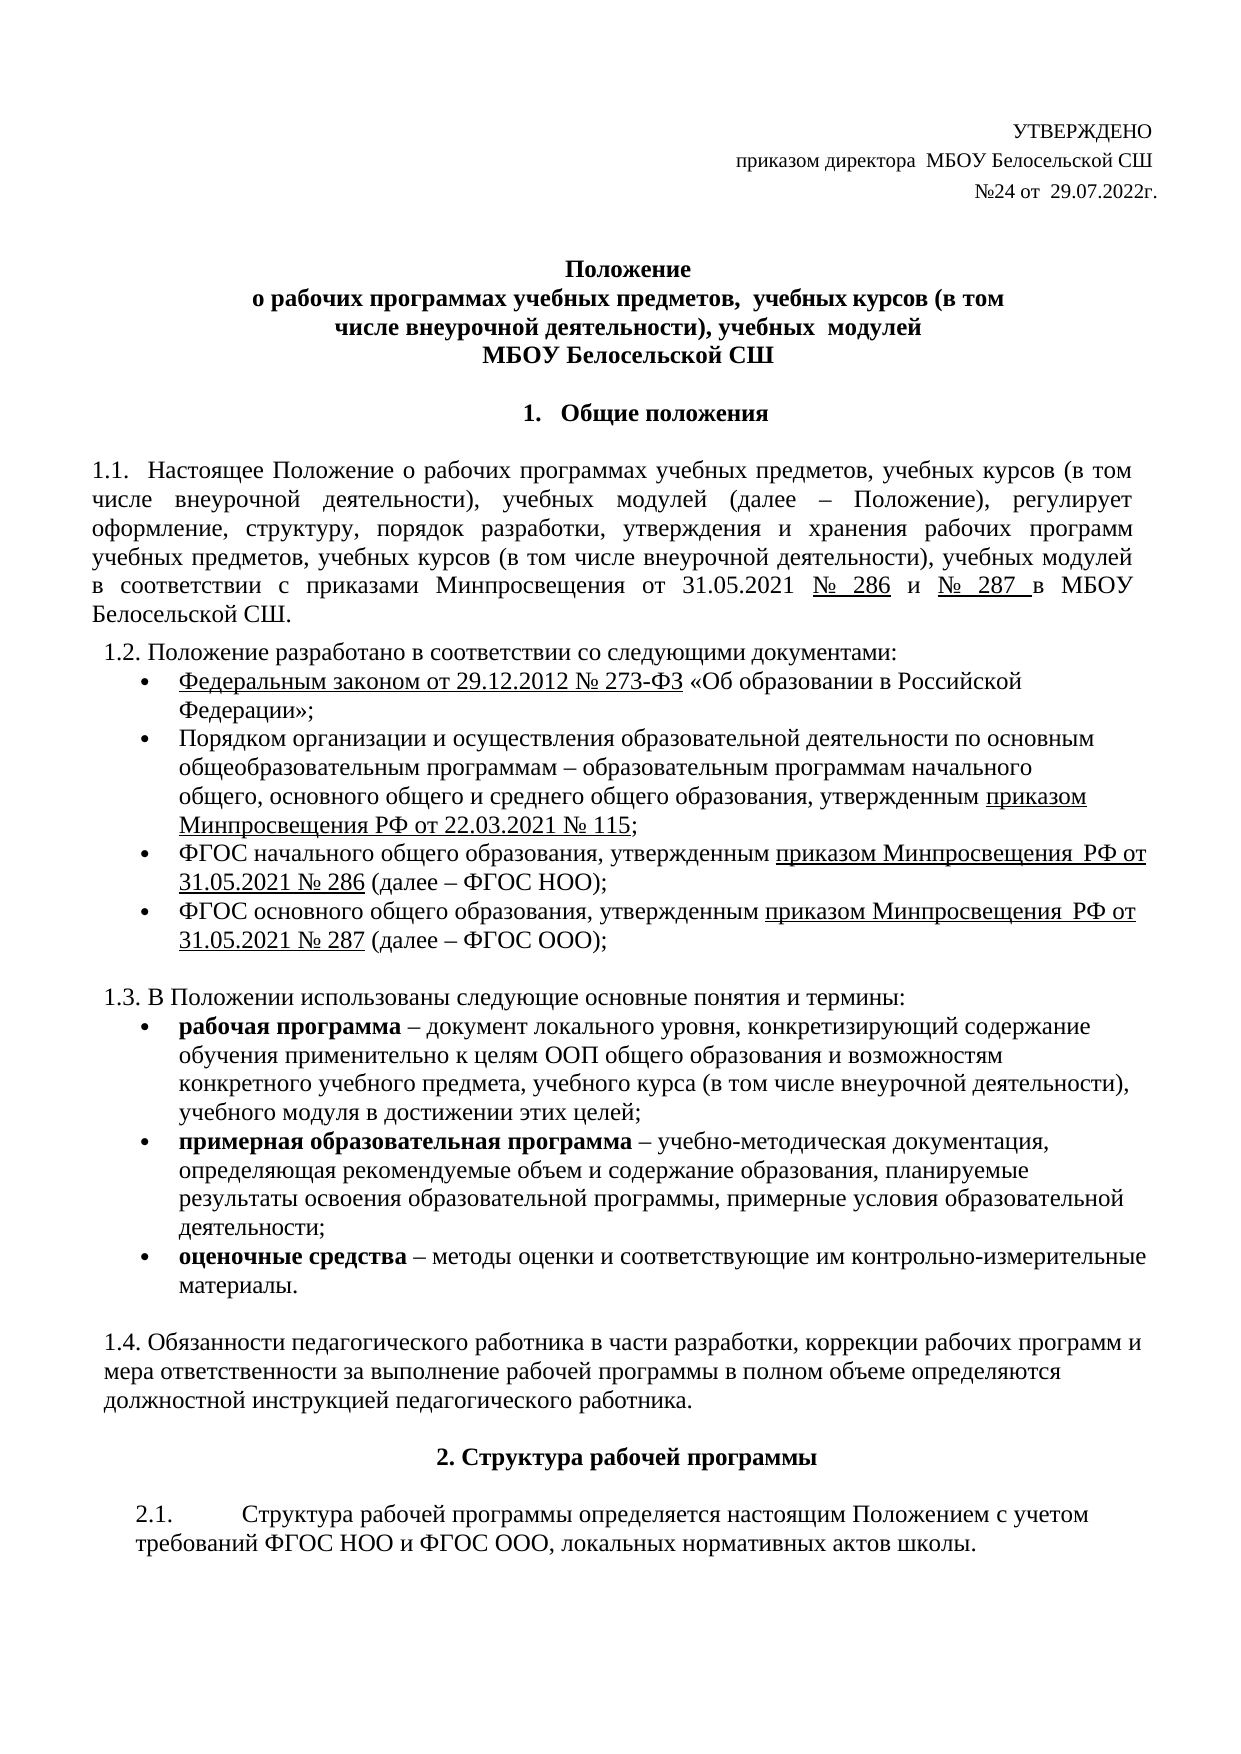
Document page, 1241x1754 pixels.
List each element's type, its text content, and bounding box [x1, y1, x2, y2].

list Федеральным законом от 29.12.2012 № 273-ФЗ «Об образовании в Российской Федерации»; [141, 666, 1022, 723]
text должностной инструкцией педагогического работника. [103, 1385, 1169, 1414]
text МБОУ Белосельской СШ [217, 341, 1038, 369]
list Структура рабочей программы [436, 1442, 1169, 1471]
list рабочая программа – документ локального уровня, конкретизирующий содержание обучения применительно к целям ООП общего образования и возможностям конкретного учебного предмета, учебного курса (в том числе внеурочной деятельности), учебного модуля в достижении этих целей; [141, 1011, 1142, 1126]
list Общие положения [523, 398, 1169, 427]
list Порядком организации и осуществления образовательной деятельности по основным общеобразовательным программам – образовательным программам начального общего, основного общего и среднего общего образования, утвержденным приказом Минпросвещения РФ от 22.03.2021 № 115; [141, 723, 1123, 838]
text УТВЕРЖДЕНО [92, 119, 1152, 143]
list оценочные средства – методы оценки и соответствующие им контрольно-измерительные материалы. [141, 1241, 1147, 1299]
list Положение разработано в соответствии со следующими документами: [103, 637, 1169, 666]
text результаты освоения образовательной программы, примерные условия образовательной деятельности; [178, 1183, 1169, 1241]
list ФГОС основного общего образования, утвержденным приказом Минпросвещения РФ от 31.05.2021 № 287 (далее – ФГОС ООО); [141, 896, 1138, 953]
text о рабочих программах учебных предметов, учебных курсов (в том числе внеурочной деятельности), учебных модулей [217, 283, 1038, 341]
text №24 от 29.07.2022г. [765, 179, 1158, 203]
text Положение [217, 254, 1038, 283]
list ФГОС начального общего образования, утвержденным приказом Минпросвещения РФ от 31.05.2021 № 286 (далее – ФГОС НОО); [141, 838, 1149, 896]
list В Положении использованы следующие основные понятия и термины: [103, 982, 1169, 1011]
list Настоящее Положение о рабочих программах учебных предметов, учебных курсов (в том числе внеурочной деятельности), учебных модулей (далее – Положение), регулирует оформление, структуру, порядок разработки, утверждения и хранения рабочих программ учебных предметов, учебных курсов (в том числе внеурочной деятельности), учебных модулей в соответствии с приказами Минпросвещения от 31.05.2021 № 286 и № 287 в МБОУ Белосельской СШ. [92, 455, 1133, 628]
text приказом директора МБОУ Белосельской СШ [178, 148, 1158, 172]
list Структура рабочей программы определяется настоящим Положением с учетом требований ФГОС НОО и ФГОС ООО, локальных нормативных актов школы. [135, 1499, 1123, 1557]
list Обязанности педагогического работника в части разработки, коррекции рабочих программ и мера ответственности за выполнение рабочей программы в полном объеме определяются [103, 1327, 1142, 1385]
list примерная образовательная программа – учебно-методическая документация, определяющая рекомендуемые объем и содержание образования, планируемые [141, 1126, 1049, 1183]
